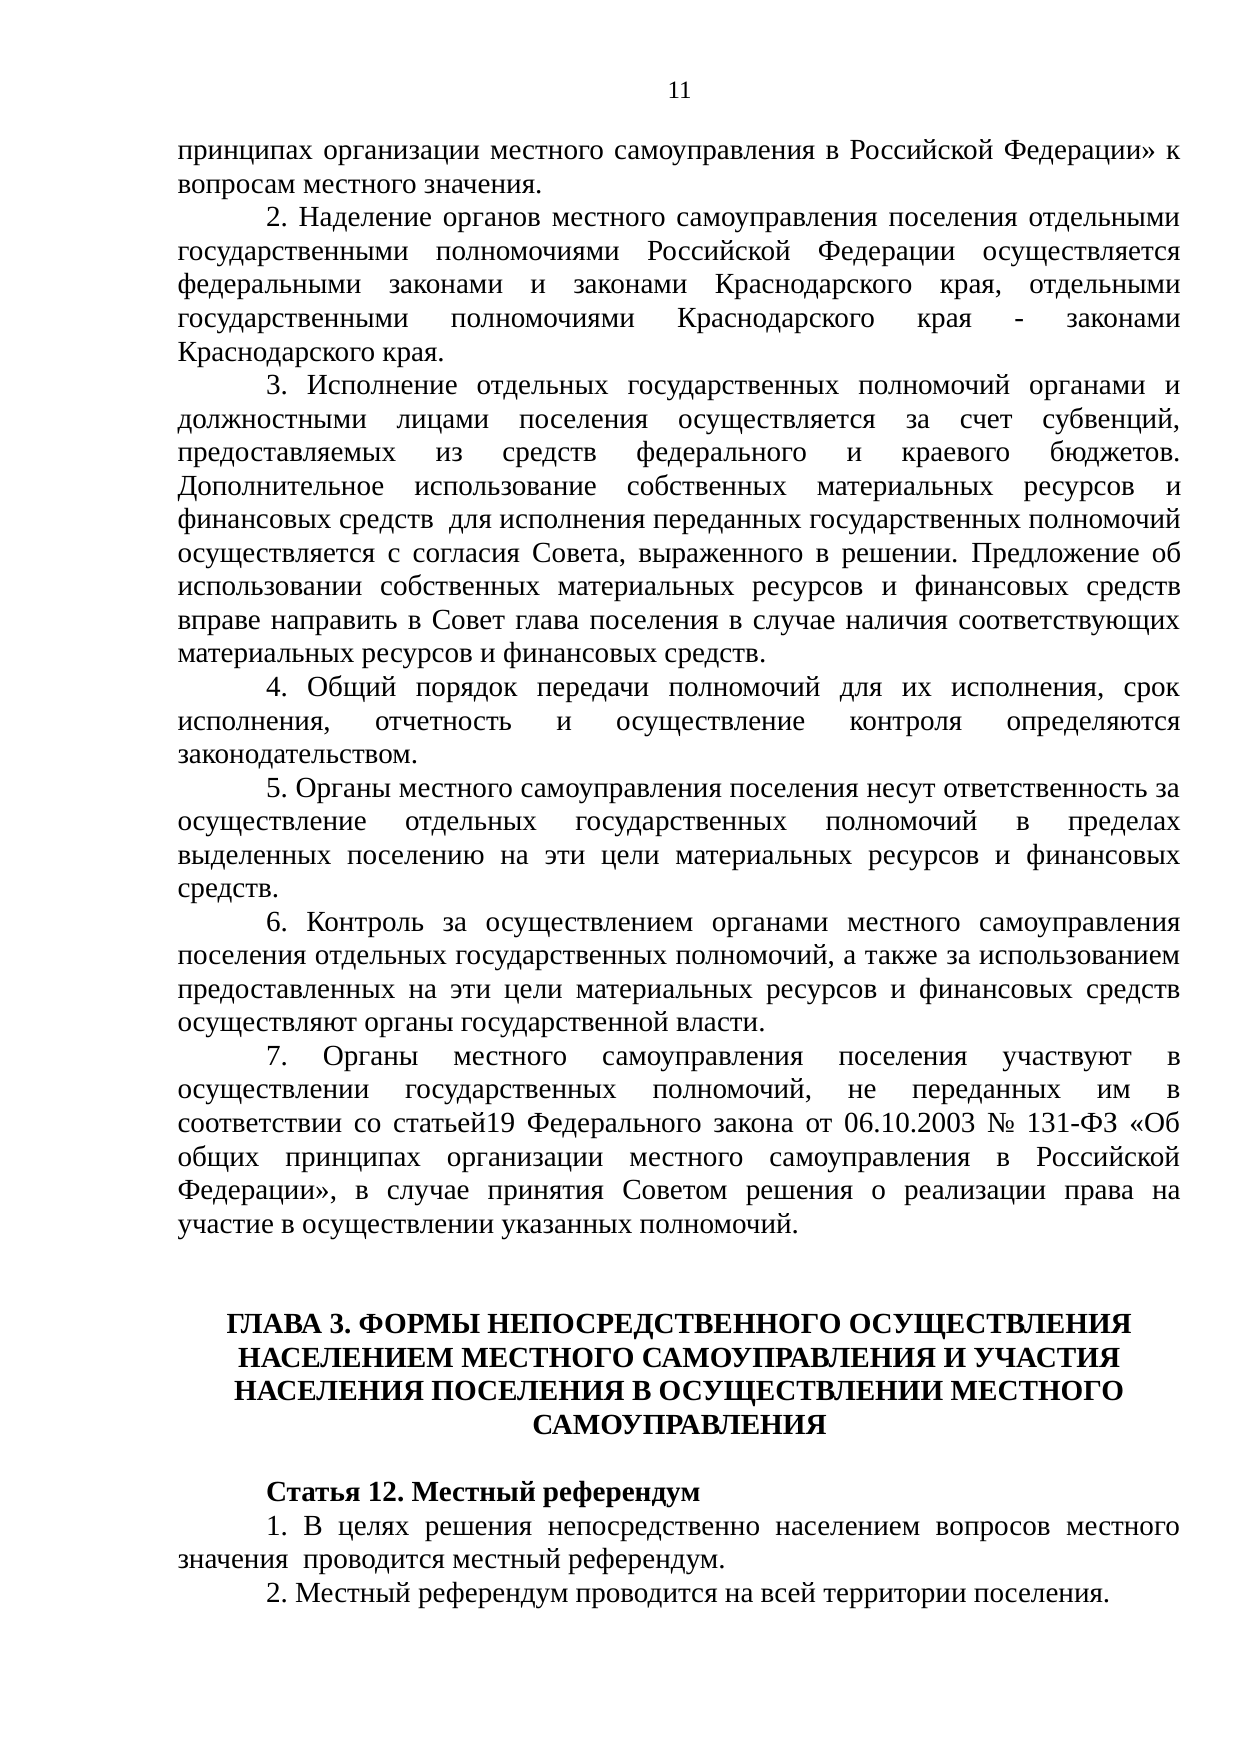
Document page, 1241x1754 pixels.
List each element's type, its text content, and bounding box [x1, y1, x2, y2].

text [177, 132, 1181, 199]
subtitle ГЛАВА 3. ФОРМЫ НЕПОСРЕДСТВЕННОГО ОСУЩЕСТВЛЕНИЯ НАСЕЛЕНИЕМ местноГО самоуправлениЯ и УчастиЯ населения поселения в осуществлении местного самоуправления [177, 1306, 1181, 1441]
text 6. Контроль за осуществлением органами местного самоуправления поселения отдельных государственных полномочий, а также за использованием предоставленных на эти цели материальных ресурсов и финансовых средств осуществляют органы государственной власти. [177, 904, 1181, 1038]
text 3. Исполнение отдельных государственных полномочий органами и должностными лицами поселения осуществляется за счет субвенций, предоставляемых из средств федерального и краевого бюджетов. Дополнительное использование собственных материальных ресурсов и финансовых средств для исполнения переданных государственных полномочий осуществляется с согласия Совета, выраженного в решении. Предложение об использовании собственных материальных ресурсов и финансовых средств вправе направить в Совет глава поселения в случае наличия соответствующих материальных ресурсов и финансовых средств. [177, 367, 1181, 669]
text 1. В целях решения непосредственно населением вопросов местного значения проводится местный референдум. [177, 1508, 1181, 1575]
text 2. Местный референдум проводится на всей территории поселения. [177, 1575, 1181, 1608]
text 5. Органы местного самоуправления поселения несут ответственность за осуществление отдельных государственных полномочий в пределах выделенных поселению на эти цели материальных ресурсов и финансовых средств. [177, 770, 1181, 904]
text 2. Наделение органов местного самоуправления поселения отдельными государственными полномочиями Российской Федерации осуществляется федеральными законами и законами Краснодарского края, отдельными государственными полномочиями Краснодарского края - законами Краснодарского края. [177, 199, 1181, 367]
text 7. Органы местного самоуправления поселения участвуют в осуществлении государственных полномочий, не переданных им в соответствии со статьей19 Федерального закона от 06.10.2003 № 131-ФЗ «Об общих принципах организации местного самоуправления в Российской Федерации», в случае принятия Советом решения о реализации права на участие в осуществлении указанных полномочий. [177, 1038, 1181, 1239]
text Статья 12. Местный референдум [177, 1474, 1181, 1508]
text 4. Общий порядок передачи полномочий для их исполнения, срок исполнения, отчетность и осуществление контроля определяются законодательством. [177, 669, 1181, 770]
